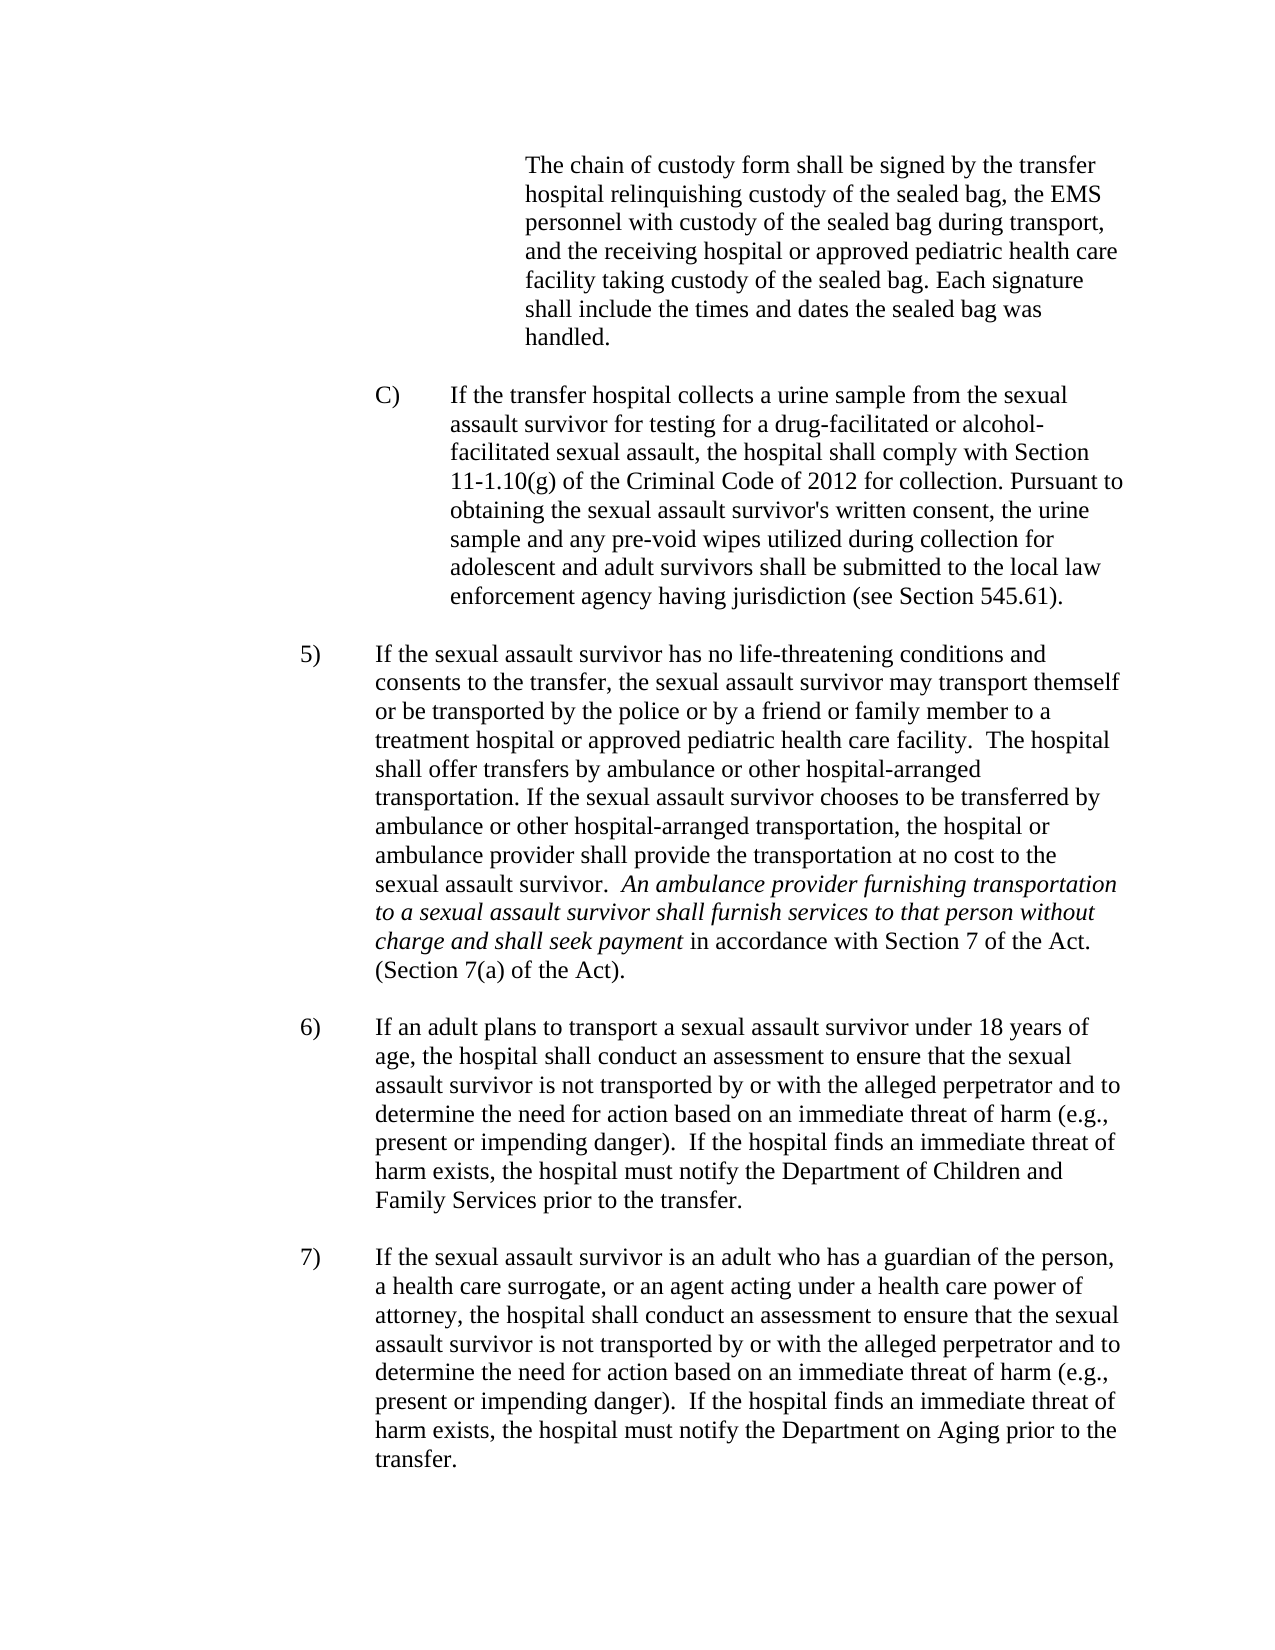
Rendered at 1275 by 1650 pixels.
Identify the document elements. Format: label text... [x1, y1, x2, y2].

text 5) If the sexual assault survivor has no life-threatening conditions and consents to the transfer, the sexual assault survivor may transport themself or be transported by the police or by a friend or family member to a treatment hospital or approved pediatric health care facility. The hospital shall offer transfers by ambulance or other hospital-arranged transportation. If the sexual assault survivor chooses to be transferred by ambulance or other hospital-arranged transportation, the hospital or ambulance provider shall provide the transportation at no cost to the sexual assault survivor. An ambulance provider furnishing transportation to a sexual assault survivor shall furnish services to that person without charge and shall seek payment in accordance with Section 7 of the Act. (Section 7(a) of the Act). [300, 639, 1125, 984]
text 6) If an adult plans to transport a sexual assault survivor under 18 years of age, the hospital shall conduct an assessment to ensure that the sexual assault survivor is not transported by or with the alleged perpetrator and to determine the need for action based on an immediate threat of harm (e.g., present or impending danger). If the hospital finds an immediate threat of harm exists, the hospital must notify the Department of Children and Family Services prior to the transfer. [300, 1012, 1125, 1214]
text C) If the transfer hospital collects a urine sample from the sexual assault survivor for testing for a drug-facilitated or alcohol-facilitated sexual assault, the hospital shall comply with Section 11-1.10(g) of the Criminal Code of 2012 for collection. Pursuant to obtaining the sexual assault survivor's written consent, the urine sample and any pre-void wipes utilized during collection for adolescent and adult survivors shall be submitted to the local law enforcement agency having jurisdiction (see Section 545.61). [375, 380, 1125, 610]
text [450, 150, 1125, 351]
text 7) If the sexual assault survivor is an adult who has a guardian of the person, a health care surrogate, or an agent acting under a health care power of attorney, the hospital shall conduct an assessment to ensure that the sexual assault survivor is not transported by or with the alleged perpetrator and to determine the need for action based on an immediate threat of harm (e.g., present or impending danger). If the hospital finds an immediate threat of harm exists, the hospital must notify the Department on Aging prior to the transfer. [300, 1242, 1125, 1472]
